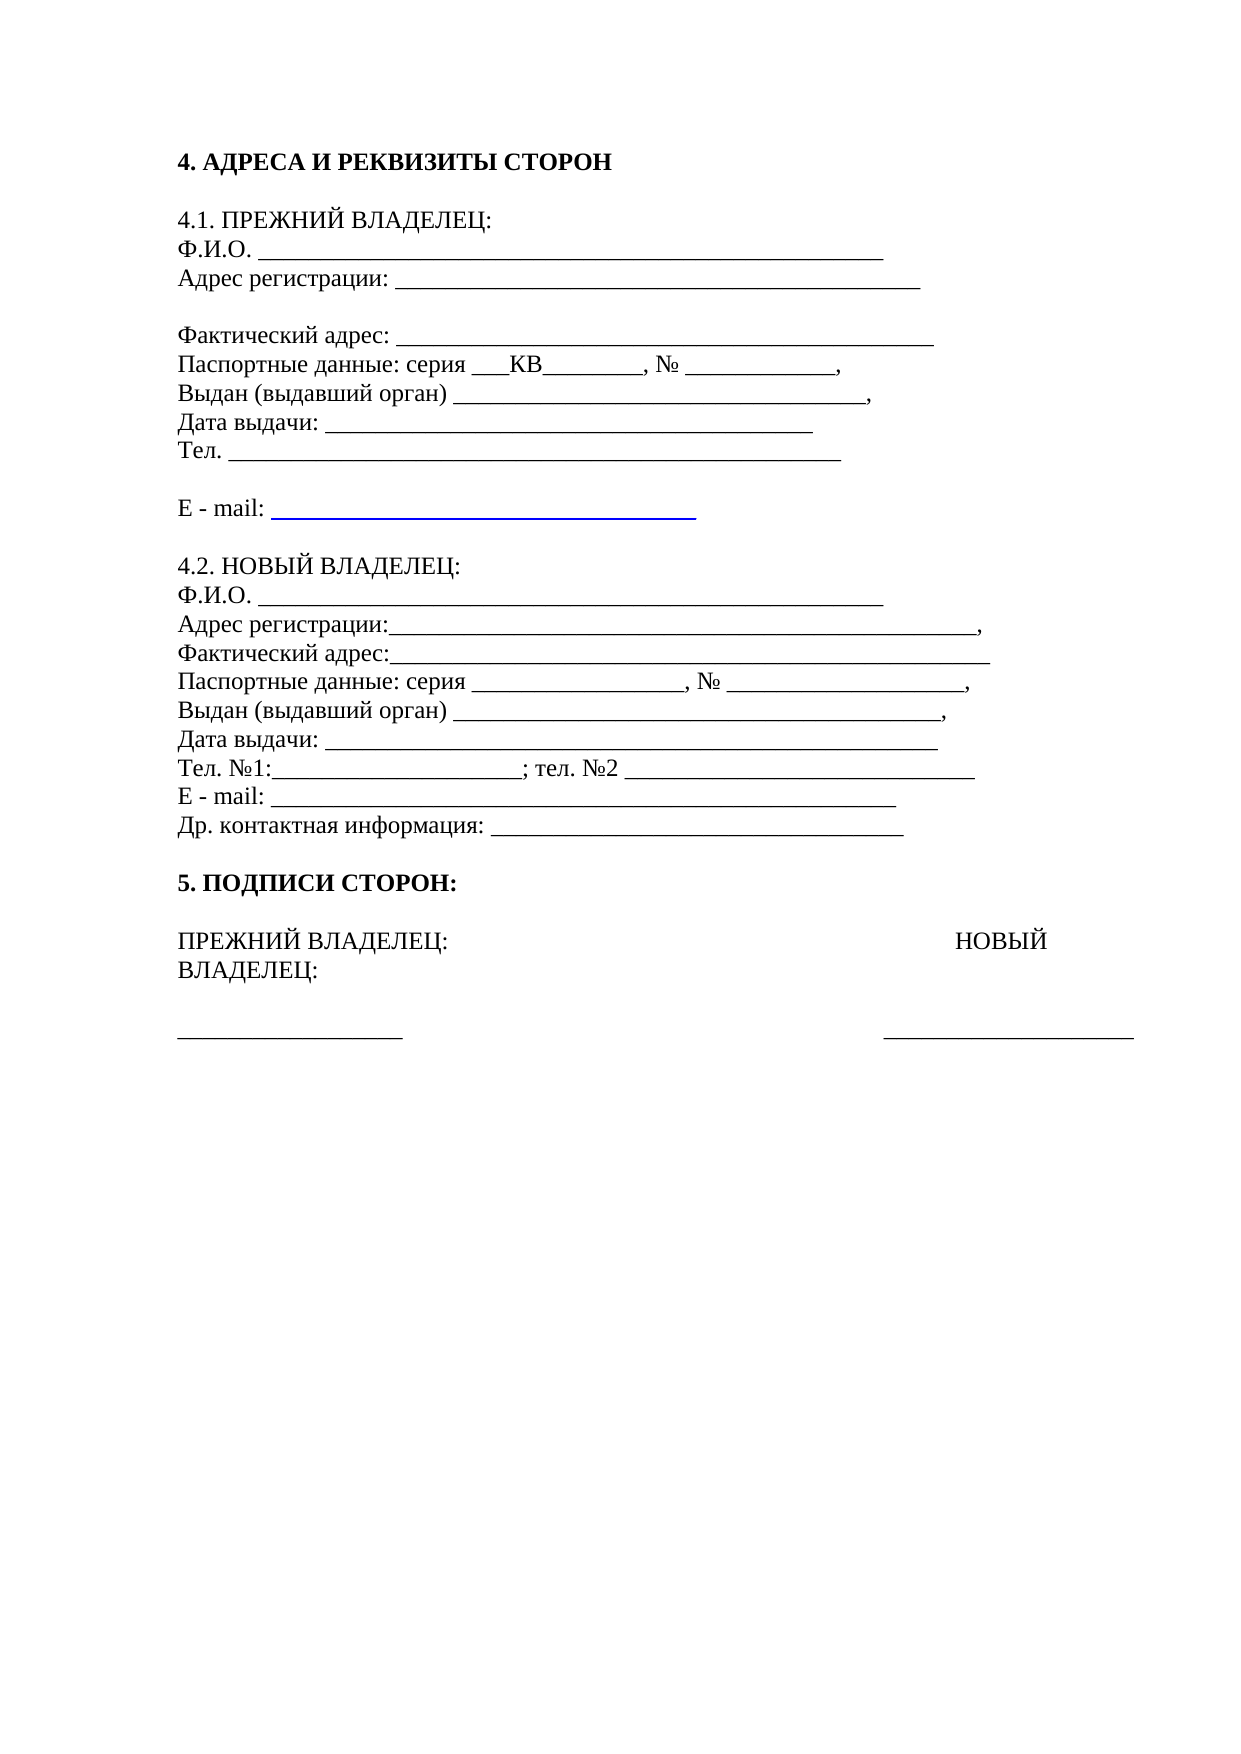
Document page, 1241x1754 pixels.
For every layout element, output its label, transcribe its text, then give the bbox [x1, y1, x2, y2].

text ПРЕЖНИЙ ВЛАДЕЛЕЦ: НОВЫЙ ВЛАДЕЛЕЦ: [177, 926, 1152, 983]
text 4.2. НОВЫЙ ВЛАДЕЛЕЦ: Ф.И.О. __________________________________________________ Адрес регистрации:_______________________________________________, Фактический адрес:________________________________________________ Паспортные данные: серия _________________, № ___________________, Выдан (выдавший орган) _______________________________________, Дата выдачи: _________________________________________________ Тел. №1:____________________; тел. №2 ____________________________ E - mail: __________________________________________________ Др. контактная информация: _________________________________ [177, 551, 1152, 839]
text __________________ ____________________ [177, 1013, 1152, 1041]
text 5. ПОДПИСИ СТОРОН: [177, 868, 1152, 897]
text 4. АДРЕСА И РЕКВИЗИТЫ СТОРОН [177, 147, 1152, 176]
text Фактический адрес: ___________________________________________ Паспортные данные: серия ___КВ________, № ____________, Выдан (выдавший орган) _________________________________, Дата выдачи: _______________________________________ Тел. _________________________________________________ [177, 321, 1152, 464]
text E - mail: __________________________________ [177, 493, 1152, 522]
text 4.1. ПРЕЖНИЙ ВЛАДЕЛЕЦ: Ф.И.О. __________________________________________________ Адрес регистрации: __________________________________________ [177, 205, 1152, 291]
